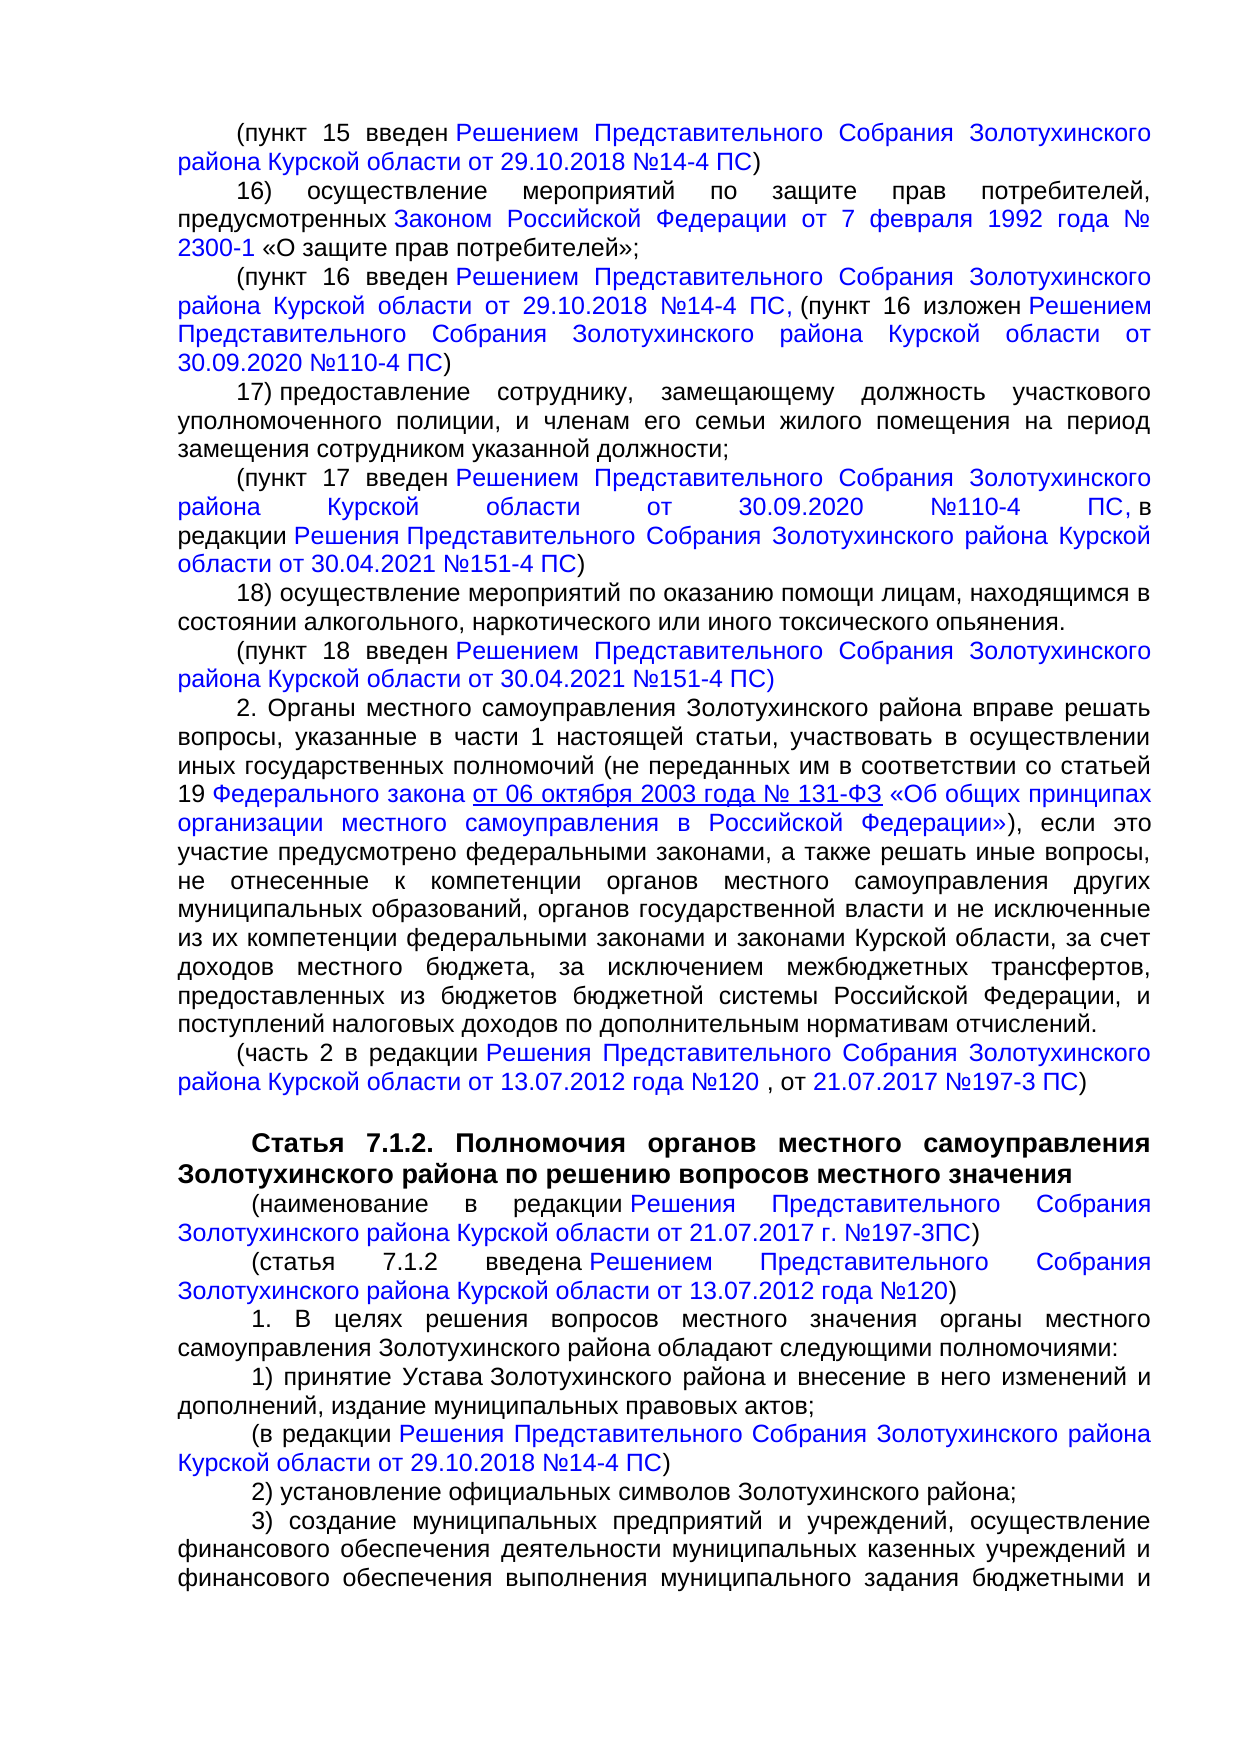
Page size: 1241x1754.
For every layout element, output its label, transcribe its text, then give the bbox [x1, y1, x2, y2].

text (пункт 16 введен Решением Представительного Собрания Золотухинского района Курской области от 29.10.2018 №14-4 ПС, (пункт 16 изложен Решением Представительного Собрания Золотухинского района Курской области от 30.09.2020 №110-4 ПС) [177, 262, 1152, 377]
text 1. В целях решения вопросов местного значения органы местного самоуправления Золотухинского района обладают следующими полномочиями: [177, 1304, 1152, 1362]
text (пункт 17 введен Решением Представительного Собрания Золотухинского района Курской области от 30.09.2020 №110-4 ПС, в редакции Решения Представительного Собрания Золотухинского района Курской области от 30.04.2021 №151-4 ПС) [177, 463, 1152, 578]
text (пункт 15 введен Решением Представительного Собрания Золотухинского района Курской области от 29.10.2018 №14-4 ПС) [177, 118, 1152, 176]
text 1) принятие Устава Золотухинского района и внесение в него изменений и дополнений, издание муниципальных правовых актов; [177, 1362, 1152, 1419]
text (статья 7.1.2 введена Решением Представительного Собрания Золотухинского района Курской области от 13.07.2012 года №120) [177, 1247, 1152, 1304]
text (в редакции Решения Представительного Собрания Золотухинского района Курской области от 29.10.2018 №14-4 ПС) [177, 1419, 1152, 1477]
text (наименование в редакции Решения Представительного Собрания Золотухинского района Курской области от 21.07.2017 г. №197-3ПС) [177, 1189, 1152, 1247]
text 2) установление официальных символов Золотухинского района; [177, 1477, 1152, 1506]
text Статья 7.1.2. Полномочия органов местного самоуправления Золотухинского района по решению вопросов местного значения [177, 1127, 1152, 1189]
text 2. Органы местного самоуправления Золотухинского района вправе решать вопросы, указанные в части 1 настоящей статьи, участвовать в осуществлении иных государственных полномочий (не переданных им в соответствии со статьей 19 Федерального закона от 06 октября 2003 года № 131-ФЗ «Об общих принципах организации местного самоуправления в Российской Федерации»), если это участие предусмотрено федеральными законами, а также решать иные вопросы, не отнесенные к компетенции органов местного самоуправления других муниципальных образований, органов государственной власти и не исключенные из их компетенции федеральными законами и законами Курской области, за счет доходов местного бюджета, за исключением межбюджетных трансфертов, предоставленных из бюджетов бюджетной системы Российской Федерации, и поступлений налоговых доходов по дополнительным нормативам отчислений. [177, 693, 1152, 1038]
text (пункт 18 введен Решением Представительного Собрания Золотухинского района Курской области от 30.04.2021 №151-4 ПС) [177, 636, 1152, 693]
text 18) осуществление мероприятий по оказанию помощи лицам, находящимся в состоянии алкогольного, наркотического или иного токсического опьянения. [177, 578, 1152, 636]
text 16) осуществление мероприятий по защите прав потребителей, предусмотренных Законом Российской Федерации от 7 февраля 1992 года № 2300-1 «О защите прав потребителей»; [177, 176, 1152, 262]
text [177, 1506, 1152, 1592]
text (часть 2 в редакции Решения Представительного Собрания Золотухинского района Курской области от 13.07.2012 года №120 , от 21.07.2017 №197-3 ПС) [177, 1038, 1152, 1096]
text 17) предоставление сотруднику, замещающему должность участкового уполномоченного полиции, и членам его семьи жилого помещения на период замещения сотрудником указанной должности; [177, 377, 1152, 463]
